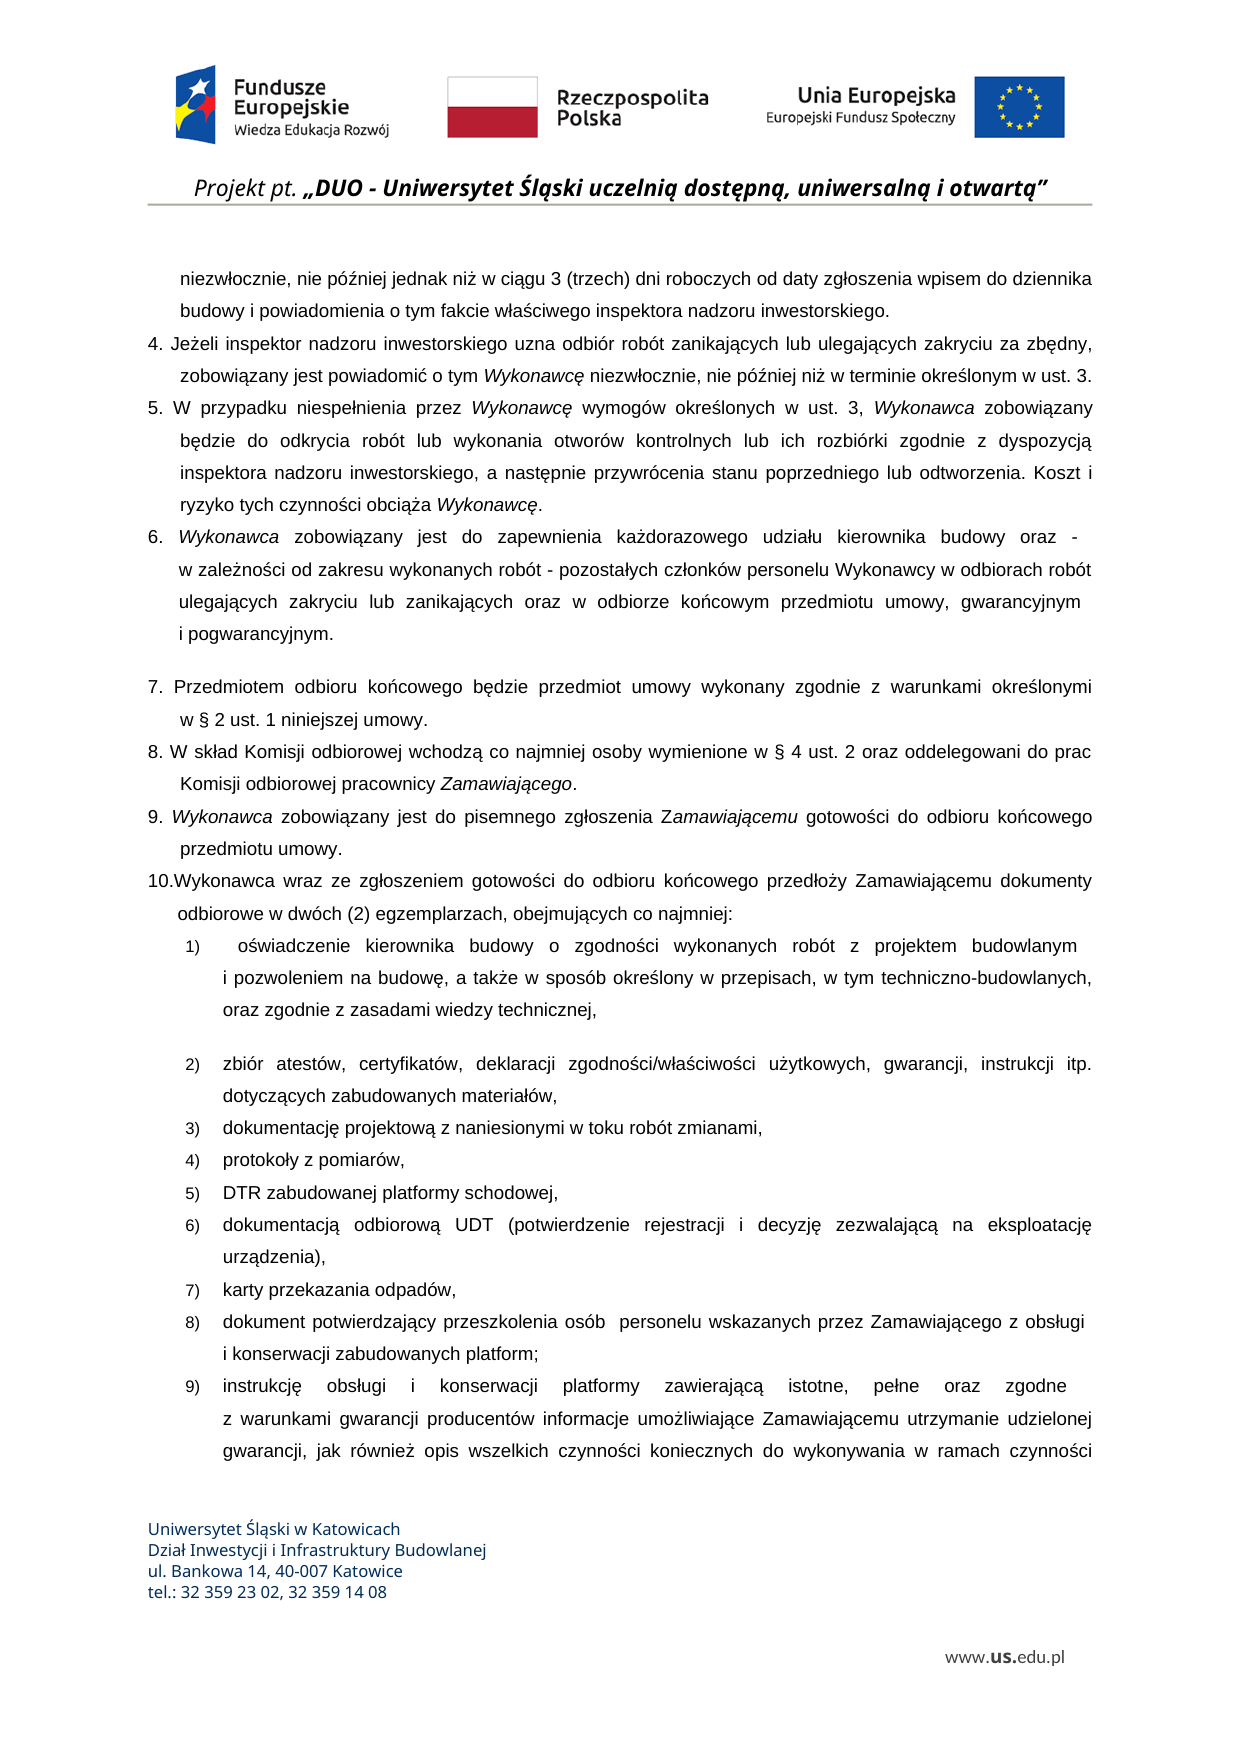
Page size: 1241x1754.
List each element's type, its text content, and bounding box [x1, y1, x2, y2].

list dokumentację projektową z naniesionymi w toku robót zmianami, [185, 1117, 1093, 1138]
list Jeżeli inspektor nadzoru inwestorskiego uzna odbiór robót zanikających lub ulegających zakryciu za zbędny, zobowiązany jest powiadomić o tym Wykonawcę niezwłocznie, nie później niż w terminie określonym w ust. 3. [148, 333, 1093, 386]
list oświadczenie kierownika budowy o zgodności wykonanych robót z projektem budowlanym i pozwoleniem na budowę, a także w sposób określony w przepisach, w tym techniczno-budowlanych, oraz zgodnie z zasadami wiedzy technicznej, [185, 935, 1093, 1021]
list zbiór atestów, certyfikatów, deklaracji zgodności/właściwości użytkowych, gwarancji, instrukcji itp. dotyczących zabudowanych materiałów, [185, 1052, 1093, 1106]
list dokument potwierdzający przeszkolenia osób personelu wskazanych przez Zamawiającego z obsługi i konserwacji zabudowanych platform; [185, 1311, 1093, 1364]
list karty przekazania odpadów, [185, 1278, 1093, 1300]
list Wykonawca zobowiązany jest do zapewnienia każdorazowego udziału kierownika budowy oraz - w zależności od zakresu wykonanych robót - pozostałych członków personelu Wykonawcy w odbiorach robót ulegających zakryciu lub zanikających oraz w odbiorze końcowym przedmiotu umowy, gwarancyjnym i pogwarancyjnym. [148, 526, 1093, 645]
list W przypadku niespełnienia przez Wykonawcę wymogów określonych w ust. 3, Wykonawca zobowiązany będzie do odkrycia robót lub wykonania otworów kontrolnych lub ich rozbiórki zgodnie z dyspozycją inspektora nadzoru inwestorskiego, a następnie przywrócenia stanu poprzedniego lub odtworzenia. Koszt i ryzyko tych czynności obciąża Wykonawcę. [148, 397, 1093, 516]
list protokoły z pomiarów, [185, 1149, 1093, 1171]
list Wykonawca zobowiązany jest do pisemnego zgłoszenia Zamawiającemu gotowości do odbioru końcowego przedmiotu umowy. [148, 806, 1093, 859]
list dokumentacją odbiorową UDT (potwierdzenie rejestracji i decyzję zezwalającą na eksploatację urządzenia), [185, 1214, 1093, 1268]
list DTR zabudowanej platformy schodowej, [185, 1182, 1093, 1203]
list Wykonawca wraz ze zgłoszeniem gotowości do odbioru końcowego przedłoży Zamawiającemu dokumenty odbiorowe w dwóch (2) egzemplarzach, obejmujących co najmniej: [148, 870, 1093, 924]
list Przedmiotem odbioru końcowego będzie przedmiot umowy wykonany zgodnie z warunkami określonymi w § 2 ust. 1 niniejszej umowy. [148, 676, 1093, 730]
list W skład Komisji odbiorowej wchodzą co najmniej osoby wymienione w § 4 ust. 2 oraz oddelegowani do prac Komisji odbiorowej pracownicy Zamawiającego. [148, 741, 1093, 795]
picture [147, 35, 1093, 173]
